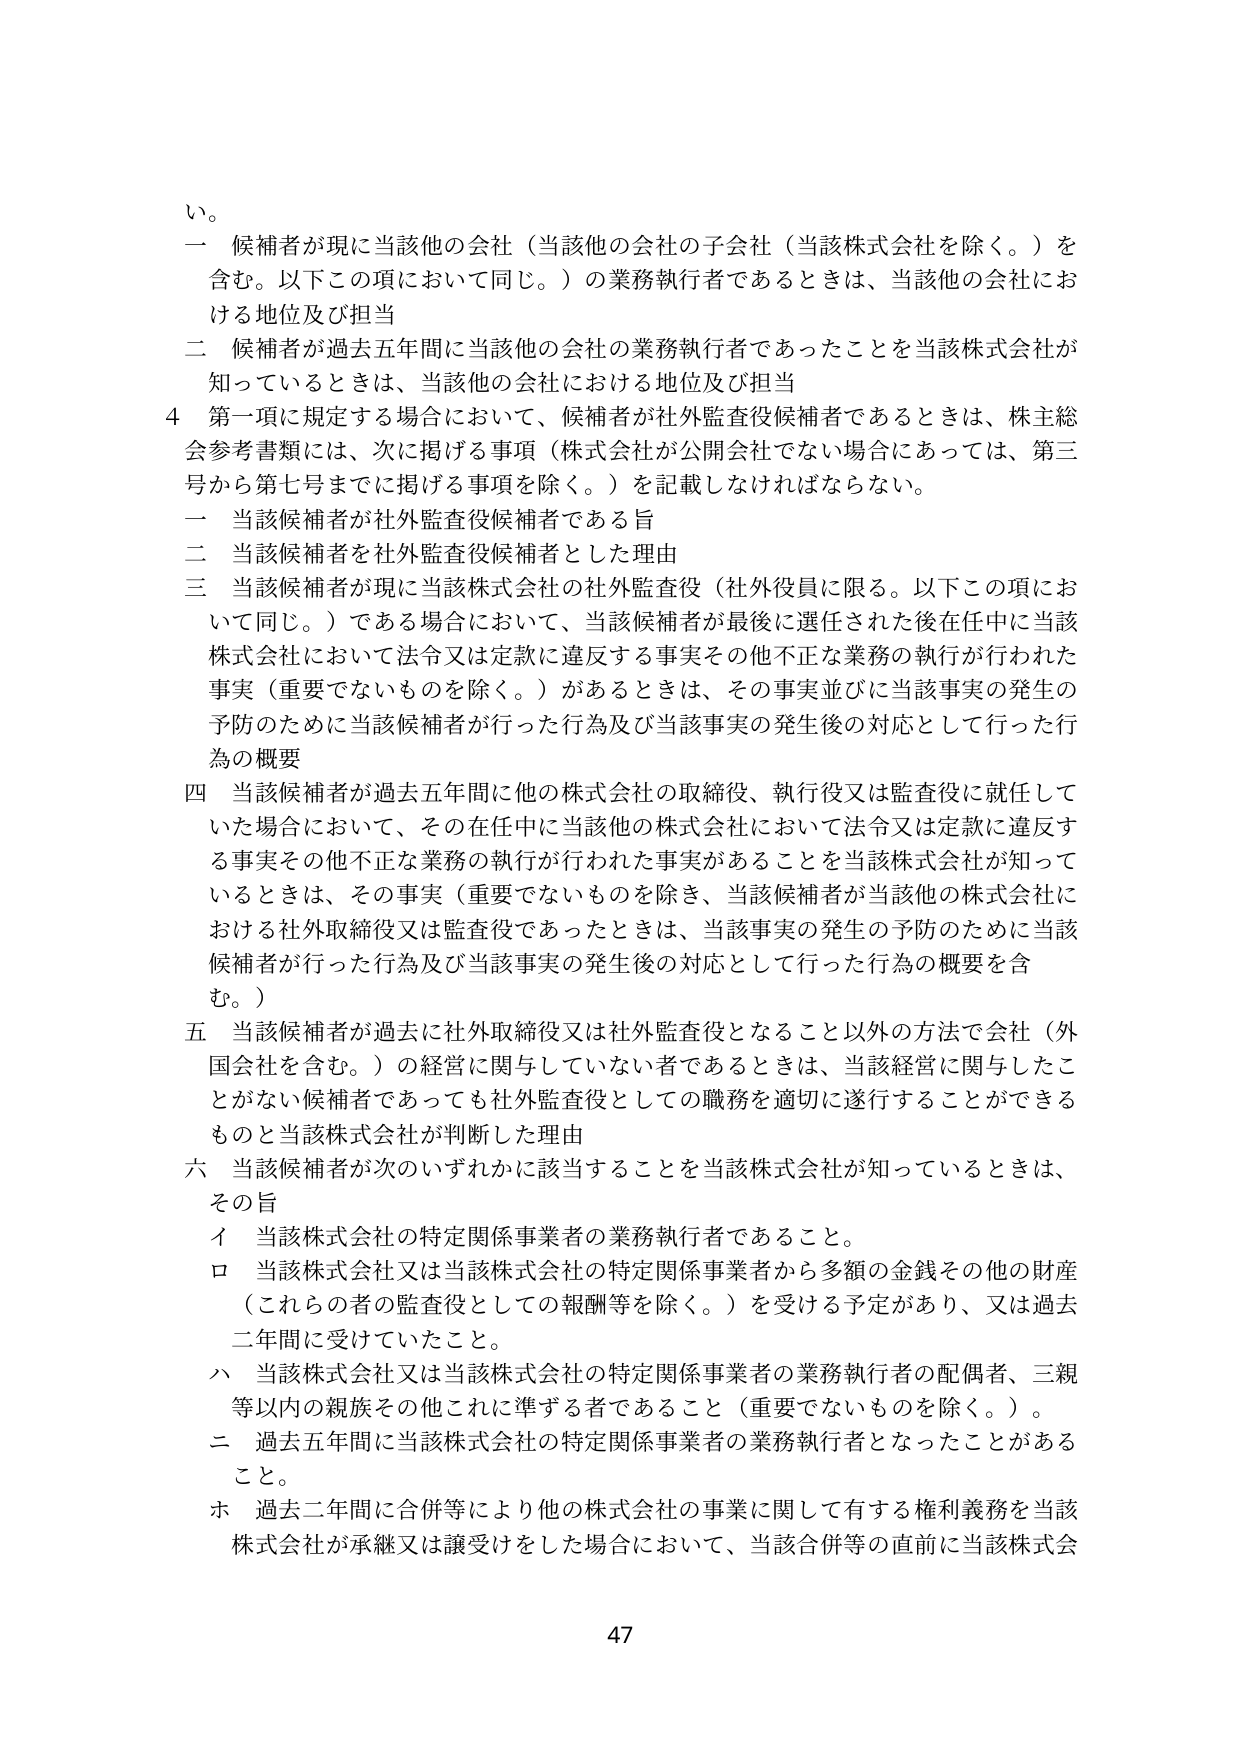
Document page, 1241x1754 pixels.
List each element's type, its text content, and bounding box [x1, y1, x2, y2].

text 六 当該候補者が次のいずれかに該当することを当該株式会社が知っているときは、その旨 [184, 1150, 1079, 1219]
text ４ 第一項に規定する場合において、候補者が社外監査役候補者であるときは、株主総会参考書類には、次に掲げる事項（株式会社が公開会社でない場合にあっては、第三号から第七号までに掲げる事項を除く。）を記載しなければならない。 [161, 399, 1079, 501]
text 一 候補者が現に当該他の会社（当該他の会社の子会社（当該株式会社を除く。）を含む。以下この項において同じ。）の業務執行者であるときは、当該他の会社における地位及び担当 [184, 228, 1079, 330]
text ニ 過去五年間に当該株式会社の特定関係事業者の業務執行者となったことがあること。 [207, 1424, 1079, 1492]
text 四 当該候補者が過去五年間に他の株式会社の取締役、執行役又は監査役に就任していた場合において、その在任中に当該他の株式会社において法令又は定款に違反する事実その他不正な業務の執行が行われた事実があることを当該株式会社が知っているときは、その事実（重要でないものを除き、当該候補者が当該他の株式会社における社外取締役又は監査役であったときは、当該事実の発生の予防のために当該候補者が行った行為及び当該事実の発生後の対応として行った行為の概要を含む。） [184, 774, 1079, 1014]
text 二 当該候補者を社外監査役候補者とした理由 [184, 535, 1079, 569]
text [161, 194, 1079, 228]
text ハ 当該株式会社又は当該株式会社の特定関係事業者の業務執行者の配偶者、三親等以内の親族その他これに準ずる者であること（重要でないものを除く。）。 [207, 1355, 1079, 1424]
text 五 当該候補者が過去に社外取締役又は社外監査役となること以外の方法で会社（外国会社を含む。）の経営に関与していない者であるときは、当該経営に関与したことがない候補者であっても社外監査役としての職務を適切に遂行することができるものと当該株式会社が判断した理由 [184, 1014, 1079, 1150]
text ロ 当該株式会社又は当該株式会社の特定関係事業者から多額の金銭その他の財産（これらの者の監査役としての報酬等を除く。）を受ける予定があり、又は過去二年間に受けていたこと。 [207, 1253, 1079, 1355]
text 二 候補者が過去五年間に当該他の会社の業務執行者であったことを当該株式会社が知っているときは、当該他の会社における地位及び担当 [184, 330, 1079, 399]
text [207, 1492, 1079, 1560]
text 三 当該候補者が現に当該株式会社の社外監査役（社外役員に限る。以下この項において同じ。）である場合において、当該候補者が最後に選任された後在任中に当該株式会社において法令又は定款に違反する事実その他不正な業務の執行が行われた事実（重要でないものを除く。）があるときは、その事実並びに当該事実の発生の予防のために当該候補者が行った行為及び当該事実の発生後の対応として行った行為の概要 [184, 569, 1079, 774]
text 一 当該候補者が社外監査役候補者である旨 [184, 501, 1079, 535]
text イ 当該株式会社の特定関係事業者の業務執行者であること。 [207, 1219, 1079, 1253]
